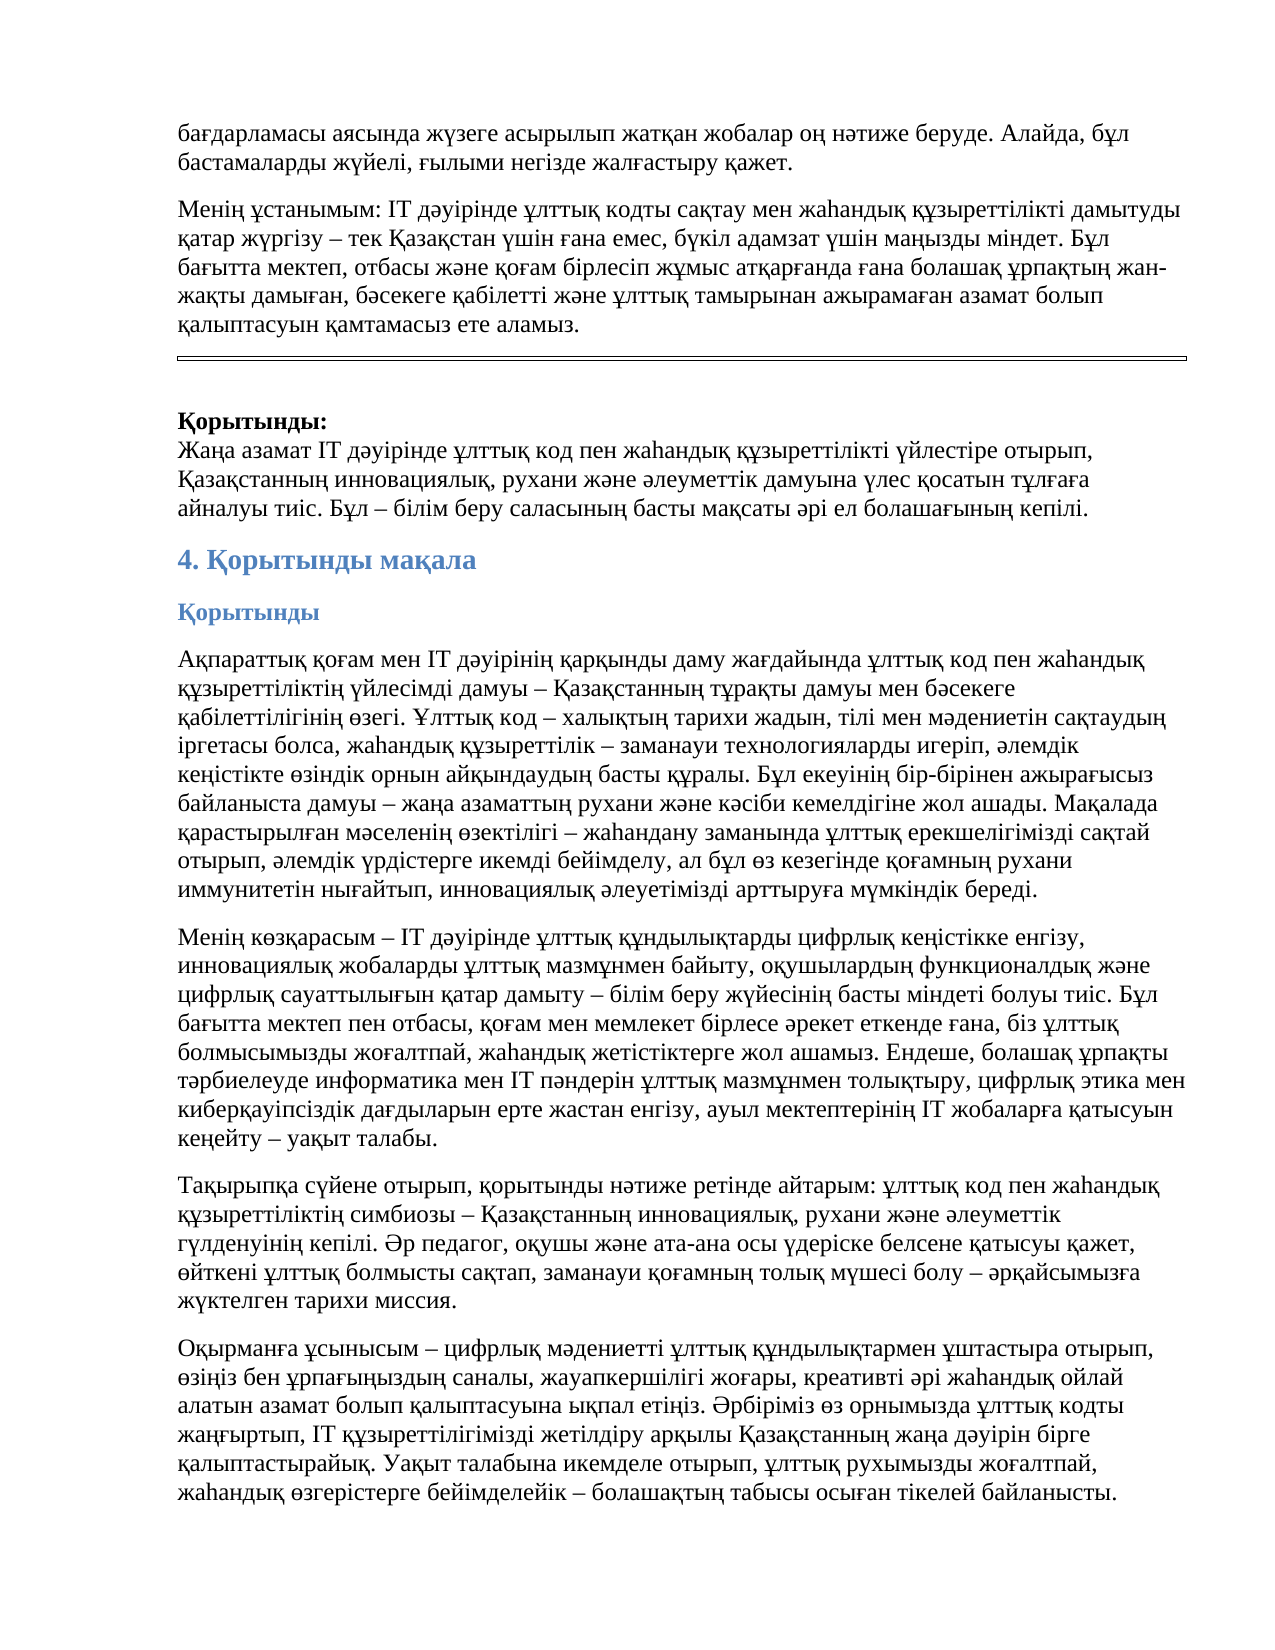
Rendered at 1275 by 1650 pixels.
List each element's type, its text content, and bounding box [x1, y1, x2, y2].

text Менің көзқарасым – ІТ дәуірінде ұлттық құндылықтарды цифрлық кеңістікке енгізу, инновациялық жобаларды ұлттық мазмұнмен байыту, оқушылардың функционалдық және цифрлық сауаттылығын қатар дамыту – білім беру жүйесінің басты міндеті болуы тиіс. Бұл бағытта мектеп пен отбасы, қоғам мен мемлекет бірлесе әрекет еткенде ғана, біз ұлттық болмысымызды жоғалтпай, жаһандық жетістіктерге жол ашамыз. Ендеше, болашақ ұрпақты тәрбиелеуде информатика мен ІТ пәндерін ұлттық мазмұнмен толықтыру, цифрлық этика мен киберқауіпсіздік дағдыларын ерте жастан енгізу, ауыл мектептерінің ІТ жобаларға қатысуын кеңейту – уақыт талабы. [177, 922, 1186, 1152]
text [177, 118, 1186, 176]
text Менің ұстанымым: ІТ дәуірінде ұлттық кодты сақтау мен жаһандық құзыреттілікті дамытуды қатар жүргізу – тек Қазақстан үшін ғана емес, бүкіл адамзат үшін маңызды міндет. Бұл бағытта мектеп, отбасы және қоғам бірлесіп жұмыс атқарғанда ғана болашақ ұрпақтың жан-жақты дамыған, бәсекеге қабілетті және ұлттық тамырынан ажырамаған азамат болып қалыптасуын қамтамасыз ете аламыз. [177, 194, 1186, 338]
text Оқырманға ұсынысым – цифрлық мәдениетті ұлттық құндылықтармен ұштастыра отырып, өзіңіз бен ұрпағыңыздың саналы, жауапкершілігі жоғары, креативті әрі жаһандық ойлай алатын азамат болып қалыптасуына ықпал етіңіз. Әрбіріміз өз орнымызда ұлттық кодты жаңғыртып, ІТ құзыреттілігімізді жетілдіру арқылы Қазақстанның жаңа дәуірін бірге қалыптастырайық. Уақыт талабына икемделе отырып, ұлттық рухымызды жоғалтпай, жаһандық өзгерістерге бейімделейік – болашақтың табысы осыған тікелей байланысты. [177, 1333, 1186, 1505]
subtitle 4. Қорытынды мақала [177, 542, 1186, 576]
text Қорытынды: Жаңа азамат ІТ дәуірінде ұлттық код пен жаһандық құзыреттілікті үйлестіре отырып, Қазақстанның инновациялық, рухани және әлеуметтік дамуына үлес қосатын тұлғаға айналуы тиіс. Бұл – білім беру саласының басты мақсаты әрі ел болашағының кепілі. [177, 406, 1186, 521]
subtitle Қорытынды [177, 597, 1186, 625]
text Тақырыпқа сүйене отырып, қорытынды нәтиже ретінде айтарым: ұлттық код пен жаһандық құзыреттіліктің симбиозы – Қазақстанның инновациялық, рухани және әлеуметтік гүлденуінің кепілі. Әр педагог, оқушы және ата-ана осы үдеріске белсене қатысуы қажет, өйткені ұлттық болмысты сақтап, заманауи қоғамның толық мүшесі болу – әрқайсымызға жүктелген тарихи миссия. [177, 1170, 1186, 1314]
text Ақпараттық қоғам мен ІТ дәуірінің қарқынды даму жағдайында ұлттық код пен жаһандық құзыреттіліктің үйлесімді дамуы – Қазақстанның тұрақты дамуы мен бәсекеге қабілеттілігінің өзегі. Ұлттық код – халықтың тарихи жадын, тілі мен мәдениетін сақтаудың іргетасы болса, жаһандық құзыреттілік – заманауи технологияларды игеріп, әлемдік кеңістікте өзіндік орнын айқындаудың басты құралы. Бұл екеуінің бір-бірінен ажырағысыз байланыста дамуы – жаңа азаматтың рухани және кәсіби кемелдігіне жол ашады. Мақалада қарастырылған мәселенің өзектілігі – жаһандану заманында ұлттық ерекшелігімізді сақтай отырып, әлемдік үрдістерге икемді бейімделу, ал бұл өз кезегінде қоғамның рухани иммунитетін нығайтып, инновациялық әлеуетімізді арттыруға мүмкіндік береді. [177, 644, 1186, 903]
